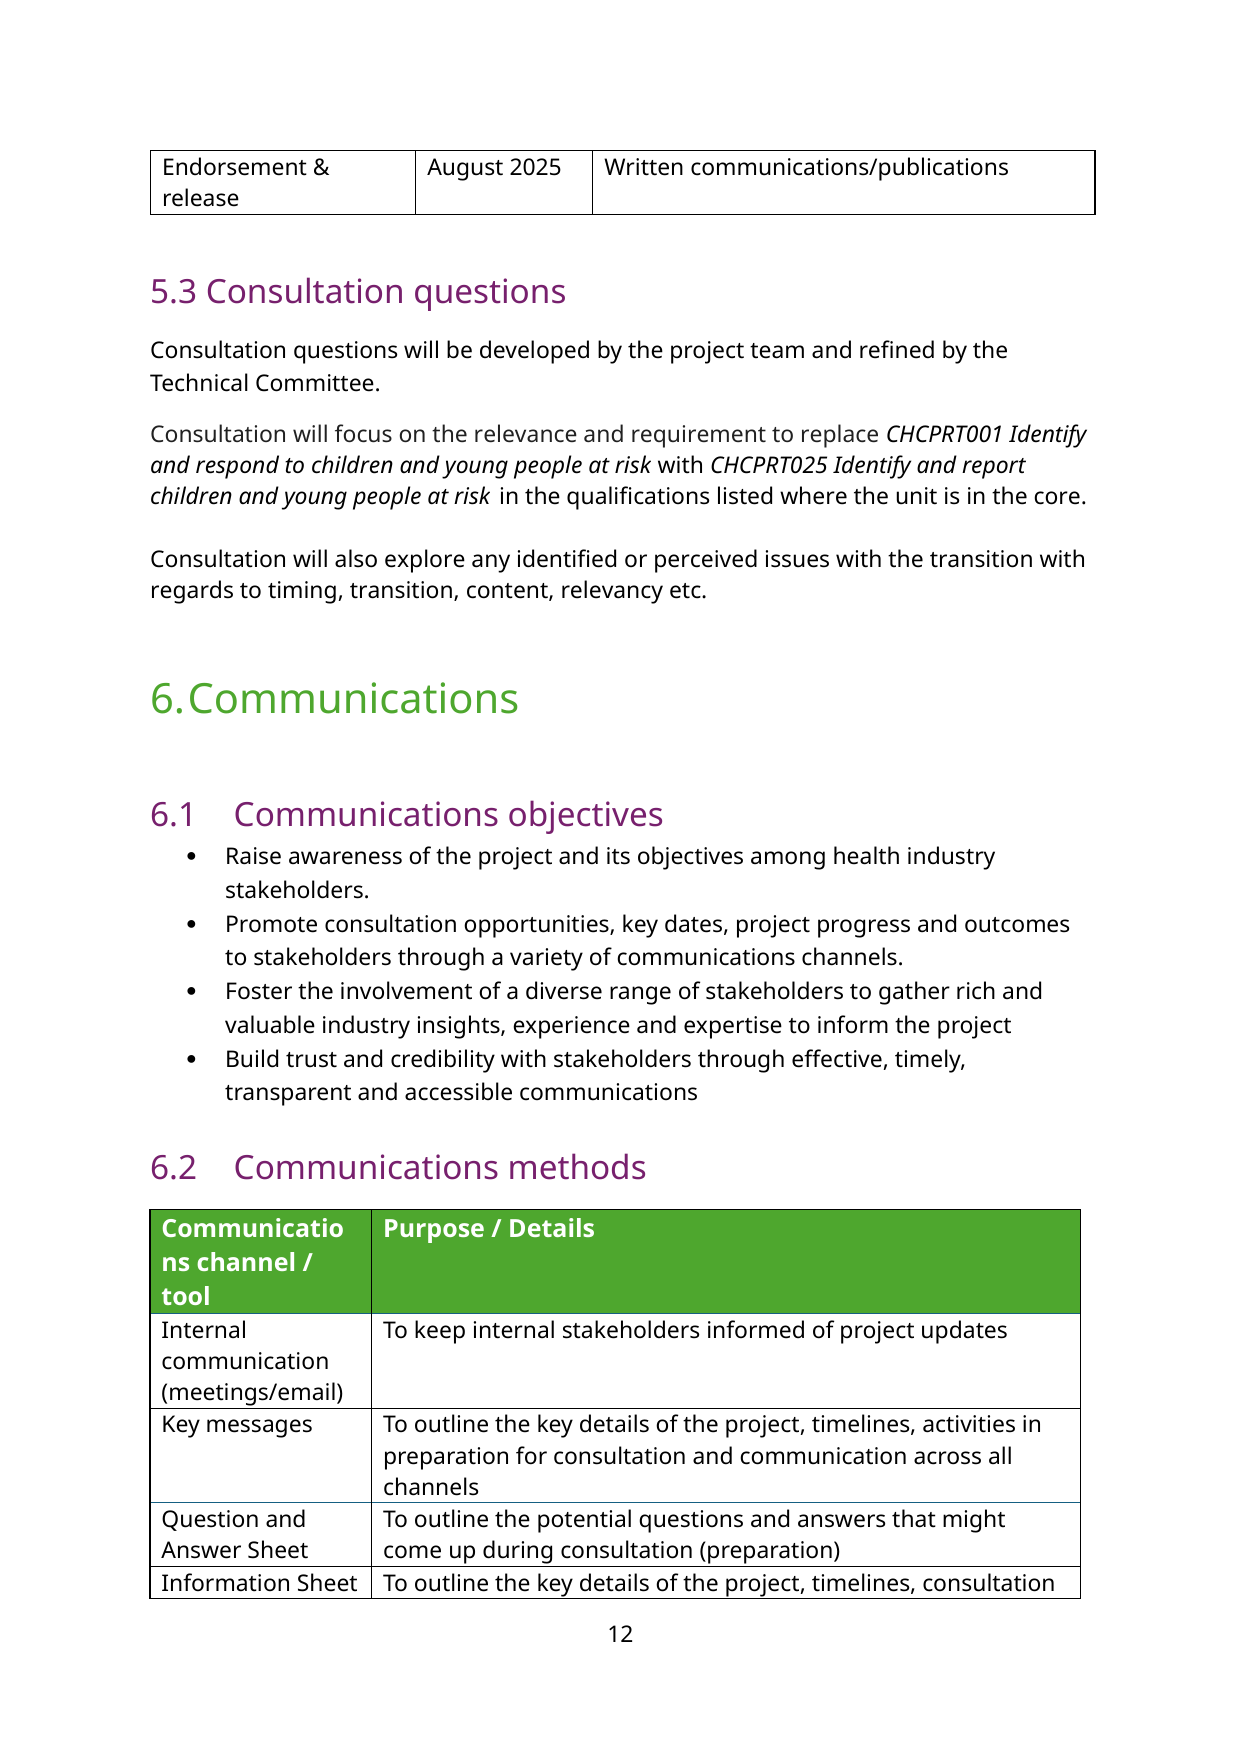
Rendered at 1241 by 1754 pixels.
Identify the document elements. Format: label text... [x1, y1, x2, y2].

table_header Purpose / Details [372, 1210, 1080, 1313]
table_cell Key messages [151, 1409, 371, 1502]
table_cell Information Sheet or Postcard [151, 1567, 371, 1598]
list Promote consultation opportunities, key dates, project progress and outcomes to stakeholders through a variety of communications channels. [187, 907, 1090, 972]
list Communications methods [150, 1144, 1090, 1189]
table_header Communications channel / tool [151, 1210, 371, 1313]
table_cell To keep internal stakeholders informed of project updates [372, 1314, 1080, 1407]
table_cell August 2025 [416, 151, 592, 213]
table_cell Written communications/publications [593, 151, 1094, 213]
table_cell To outline the potential questions and answers that might come up during consultation (preparation) [372, 1503, 1080, 1566]
table_cell Question and Answer Sheet [151, 1503, 371, 1566]
text 5.3 Consultation questions [150, 268, 1090, 313]
text Consultation questions will be developed by the project team and refined by the Technical Committee. [150, 334, 1090, 399]
table_cell To outline the key details of the project, timelines, activities in preparation for consultation and communication across all channels [372, 1409, 1080, 1502]
list Build trust and credibility with stakeholders through effective, timely, transparent and accessible communications [187, 1042, 1090, 1107]
text Consultation will also explore any identified or perceived issues with the transition with regards to timing, transition, content, relevancy etc. [707, 543, 1090, 605]
list Communications objectives [150, 791, 1090, 836]
list Communications [150, 668, 1090, 725]
list Foster the involvement of a diverse range of stakeholders to gather rich and valuable industry insights, experience and expertise to inform the project [187, 975, 1090, 1040]
table_cell Internal communication (meetings/email) [151, 1314, 371, 1407]
text Consultation will focus on the relevance and requirement to replace CHCPRT001 Identify and respond to children and young people at risk with CHCPRT025 Identify and report children and young people at risk in the qualifications listed where the unit is in the core. [150, 418, 886, 461]
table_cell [372, 1567, 1080, 1598]
list Raise awareness of the project and its objectives among health industry stakeholders. [187, 840, 1090, 905]
table_cell Endorsement & release [151, 151, 415, 213]
